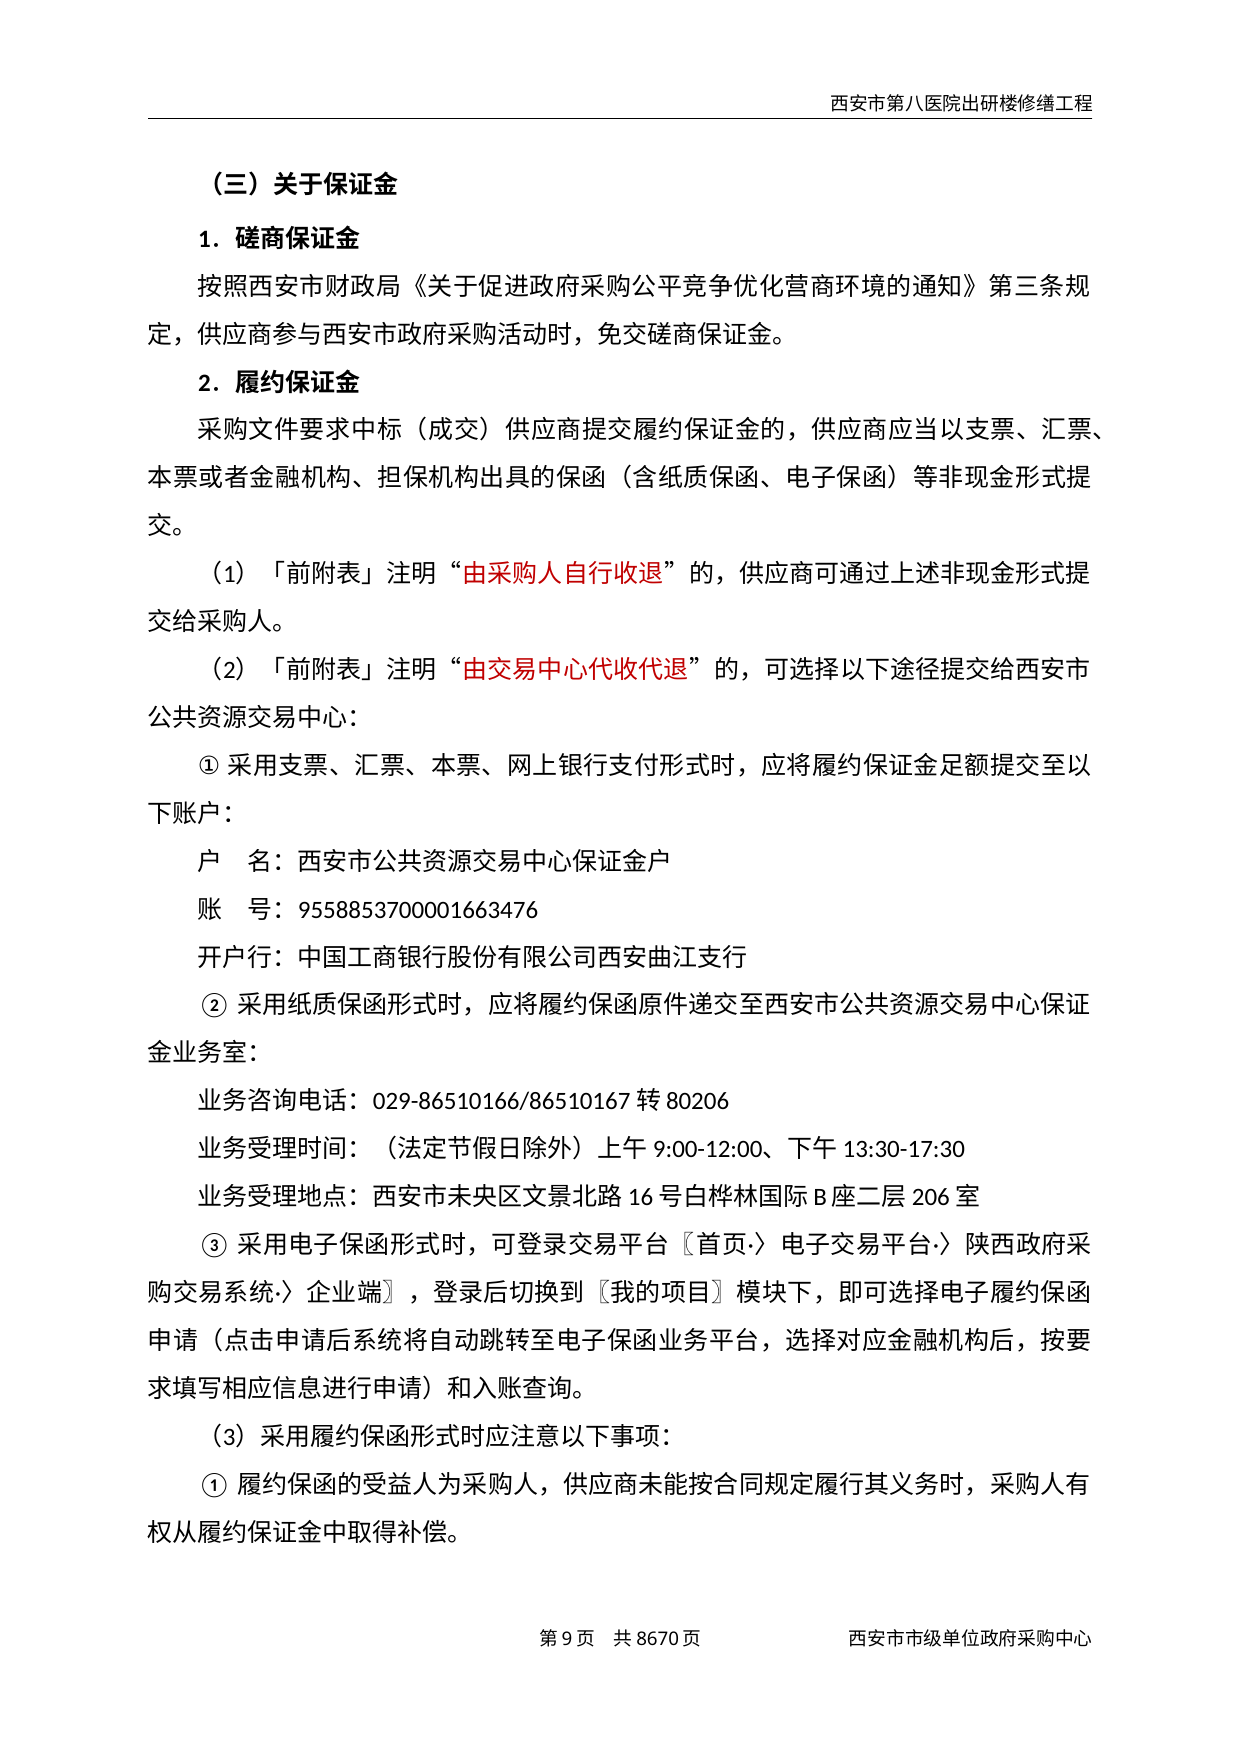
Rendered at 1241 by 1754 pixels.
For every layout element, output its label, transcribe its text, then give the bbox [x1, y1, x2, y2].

text ② 采用纸质保函形式时，应将履约保函原件递交至西安市公共资源交易中心保证金业务室： [148, 979, 1092, 1075]
text ① 采用支票、汇票、本票、网上银行支付形式时，应将履约保证金足额提交至以下账户： [148, 739, 1092, 835]
text ① 履约保函的受益人为采购人，供应商未能按合同规定履行其义务时，采购人有权从履约保证金中取得补偿。 [148, 1458, 1092, 1554]
text 2．履约保证金 [148, 356, 1092, 404]
text 按照西安市财政局《关于促进政府采购公平竞争优化营商环境的通知》第三条规定，供应商参与西安市政府采购活动时，免交磋商保证金。 [148, 260, 1092, 356]
text 账 号：9558853700001663476 [148, 883, 1092, 931]
text 业务受理时间：（法定节假日除外）上午9:00-12:00、下午13:30-17:30 [148, 1123, 1092, 1171]
subtitle （三）关于保证金 [148, 158, 1092, 206]
text （3）采用履约保函形式时应注意以下事项： [148, 1410, 1092, 1458]
text 户 名：西安市公共资源交易中心保证金户 [148, 835, 1092, 883]
text （1）「前附表」注明“由采购人自行收退”的，供应商可通过上述非现金形式提交给采购人。 [148, 548, 1092, 644]
text ③ 采用电子保函形式时，可登录交易平台〖首页·〉电子交易平台·〉陕西政府采购交易系统·〉企业端〗，登录后切换到〖我的项目〗模块下，即可选择电子履约保函申请（点击申请后系统将自动跳转至电子保函业务平台，选择对应金融机构后，按要求填写相应信息进行申请）和入账查询。 [148, 1219, 1092, 1410]
text 业务受理地点：西安市未央区文景北路16号白桦林国际B座二层206室 [148, 1171, 1092, 1219]
text 采购文件要求中 标（成 交）供应商提交履约保证金的，供应商应当以支票、汇票、本票或者金融机构、担保机构出具的保函（含纸质保函、电子保函）等非现金形式提交。 [148, 404, 1092, 548]
text 业务咨询电话：029-86510166/86510167转80206 [148, 1075, 1092, 1123]
text 开户行：中国工商银行股份有限公司西安曲江支行 [148, 931, 1092, 979]
text 1．磋商保证金 [148, 212, 1092, 260]
text （2）「前附表」注明“由交易中心代收代退”的，可选择以下途径提交给西安市公共资源交易中心： [148, 644, 1092, 739]
